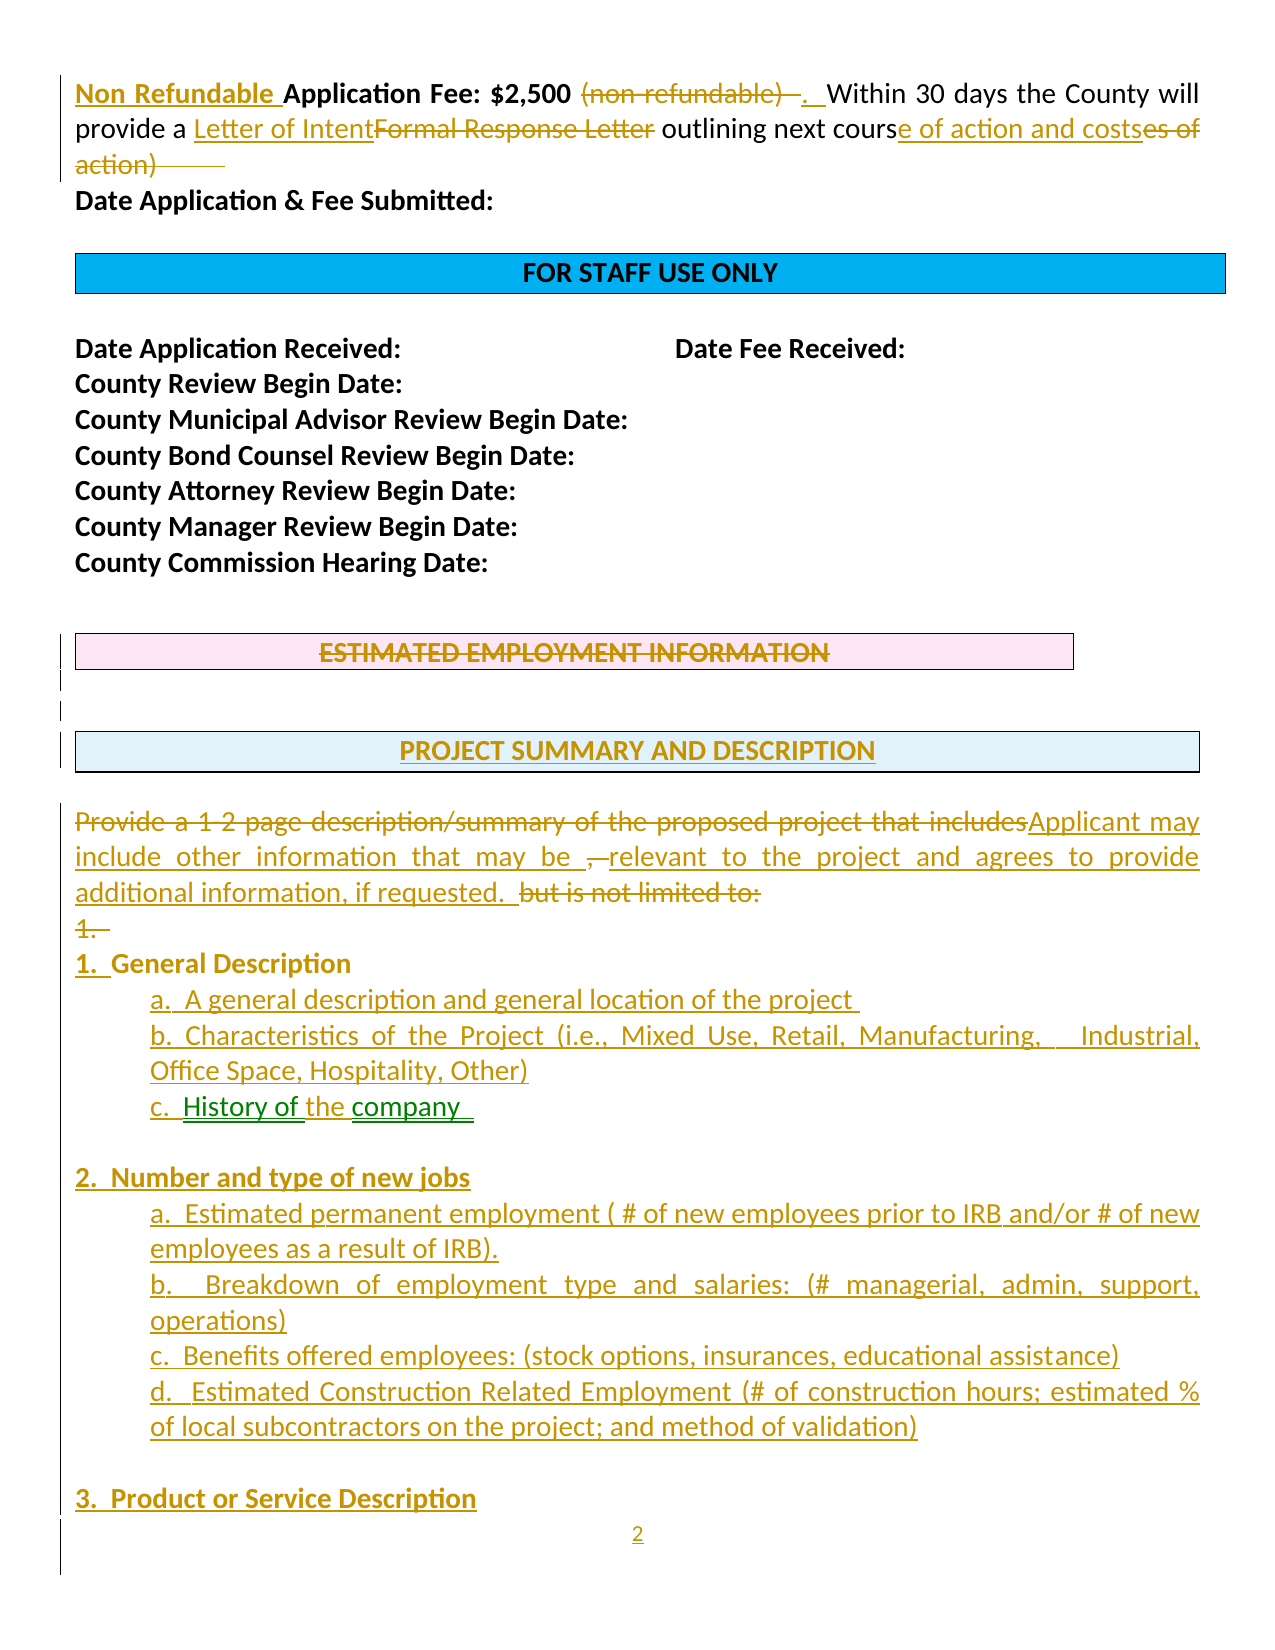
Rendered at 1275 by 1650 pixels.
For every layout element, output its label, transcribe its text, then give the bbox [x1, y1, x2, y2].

text County Municipal Advisor Review Begin Date: [75, 401, 1200, 437]
text County Bond Counsel Review Begin Date: [75, 437, 1200, 472]
table_header FOR STAFF USE ONLY [76, 254, 1225, 293]
text County Commission Hearing Date: [75, 544, 1200, 579]
text Date Application & Fee Submitted: [75, 182, 1200, 217]
text General Description [75, 945, 1200, 981]
text Date Application Received: Date Fee Received: [75, 330, 1200, 366]
text County Review Begin Date: [75, 366, 1200, 401]
text Application Fee: $2,500 Within 30 days the County will provide a outlining next cours [75, 75, 1200, 182]
text County Attorney Review Begin Date: [75, 472, 1200, 508]
text County Manager Review Begin Date: [75, 508, 1200, 544]
